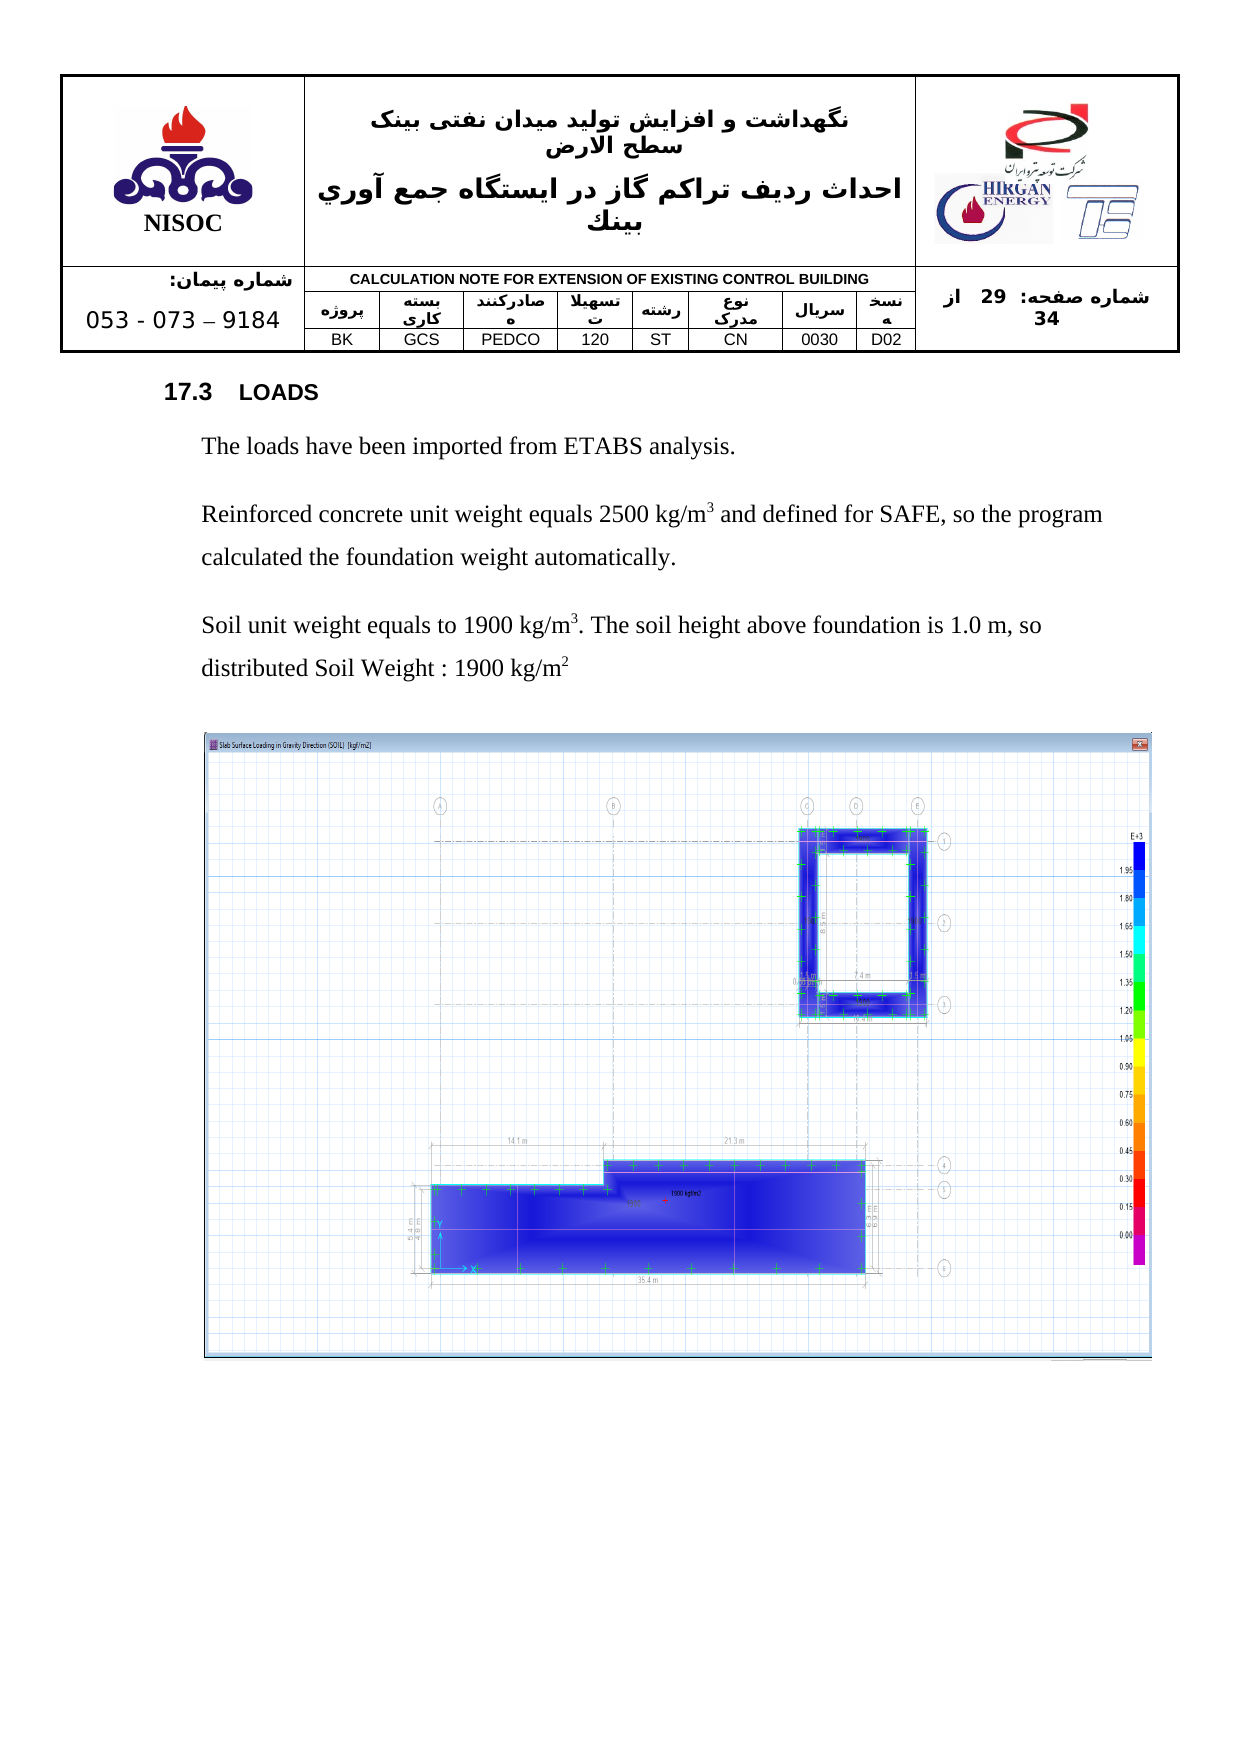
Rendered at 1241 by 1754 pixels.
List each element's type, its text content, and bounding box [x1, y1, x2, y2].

picture [204, 732, 1152, 1361]
subtitle Loads [164, 377, 1152, 406]
subtitle Reinforced concrete unit weight equals 2500 kg/m3 and defined for SAFE, so the program calculated the foundation weight automatically. [201, 499, 1152, 571]
subtitle The loads have been imported from ETABS analysis. [201, 431, 1152, 459]
subtitle Soil unit weight equals to 1900 kg/m3. The soil height above foundation is 1.0 m, so distributed Soil Weight : 1900 kg/m2 [201, 610, 1152, 682]
picture [934, 103, 1089, 244]
picture [113, 106, 253, 208]
